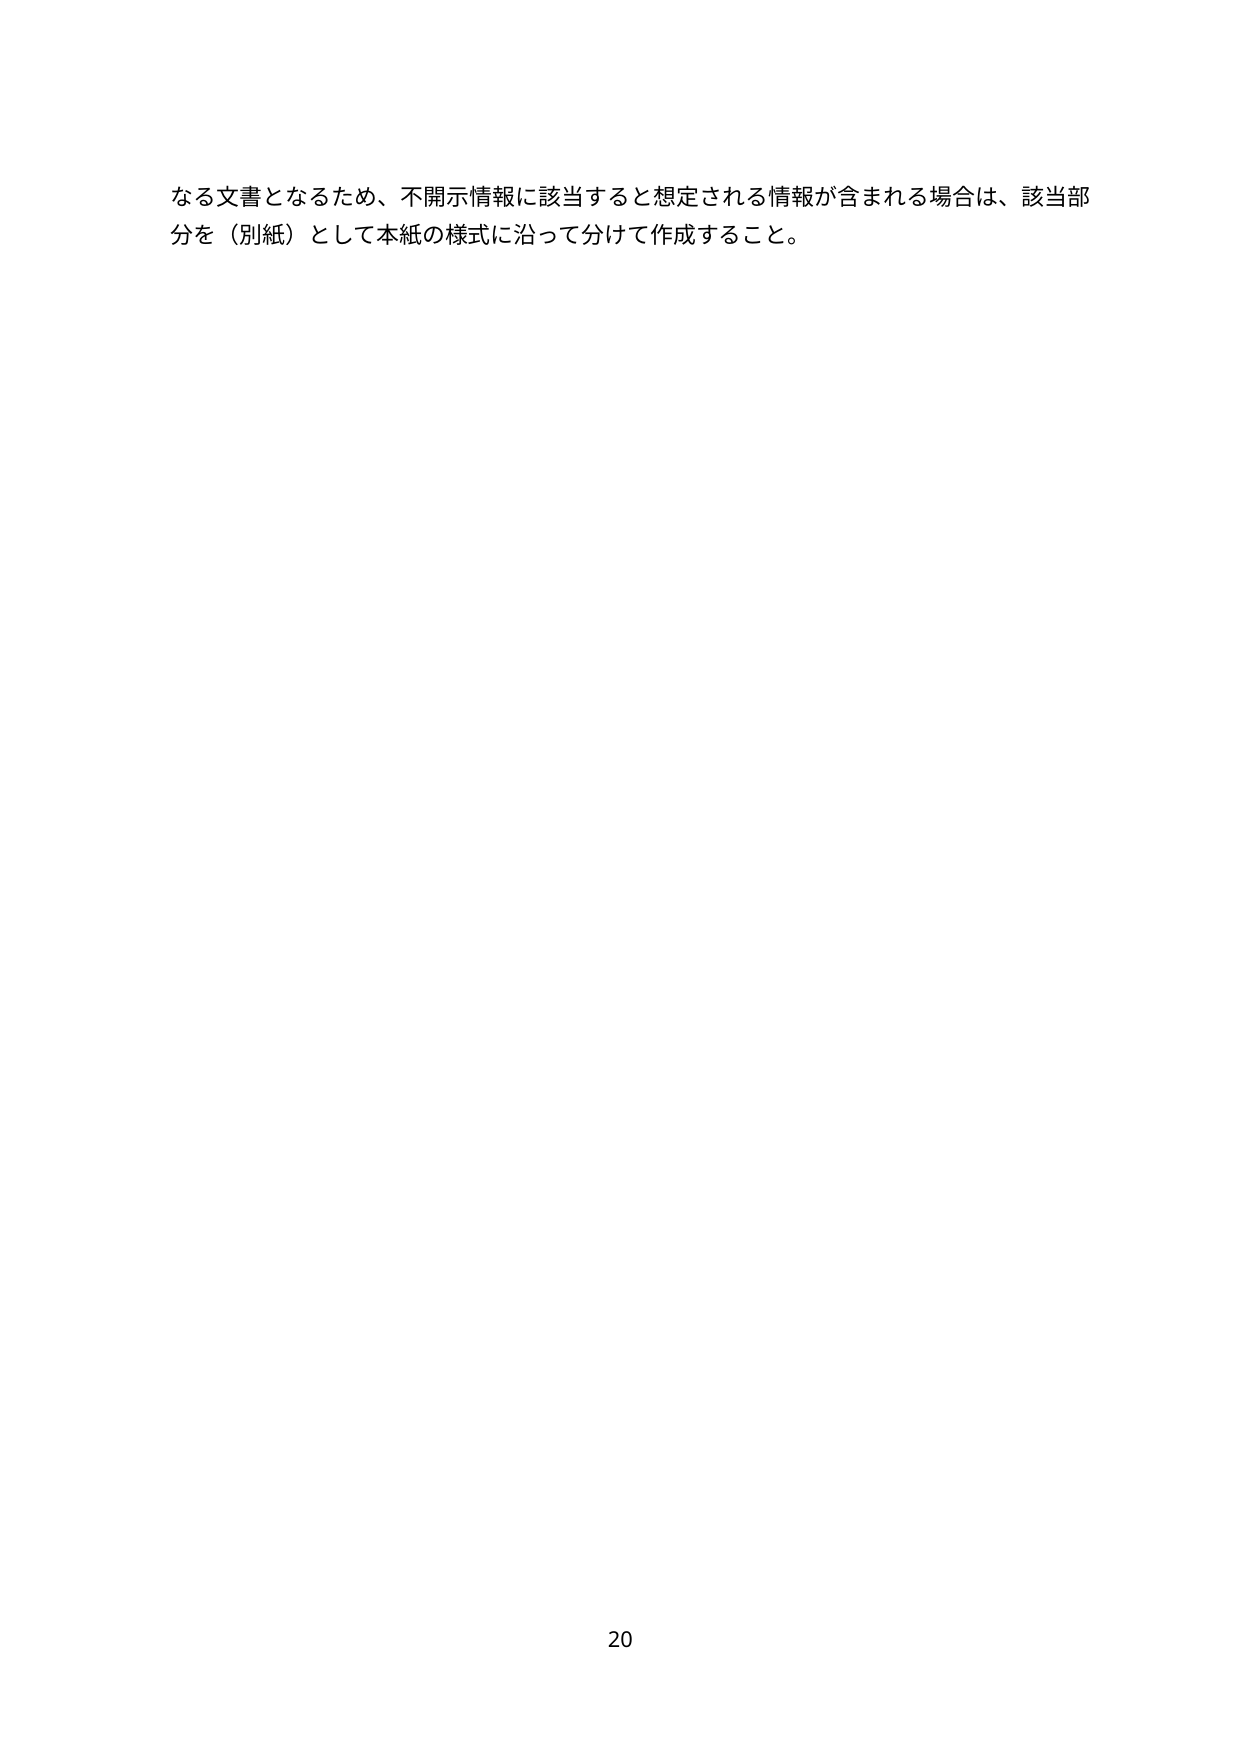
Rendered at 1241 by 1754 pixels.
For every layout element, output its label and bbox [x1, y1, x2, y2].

text [148, 177, 1092, 252]
